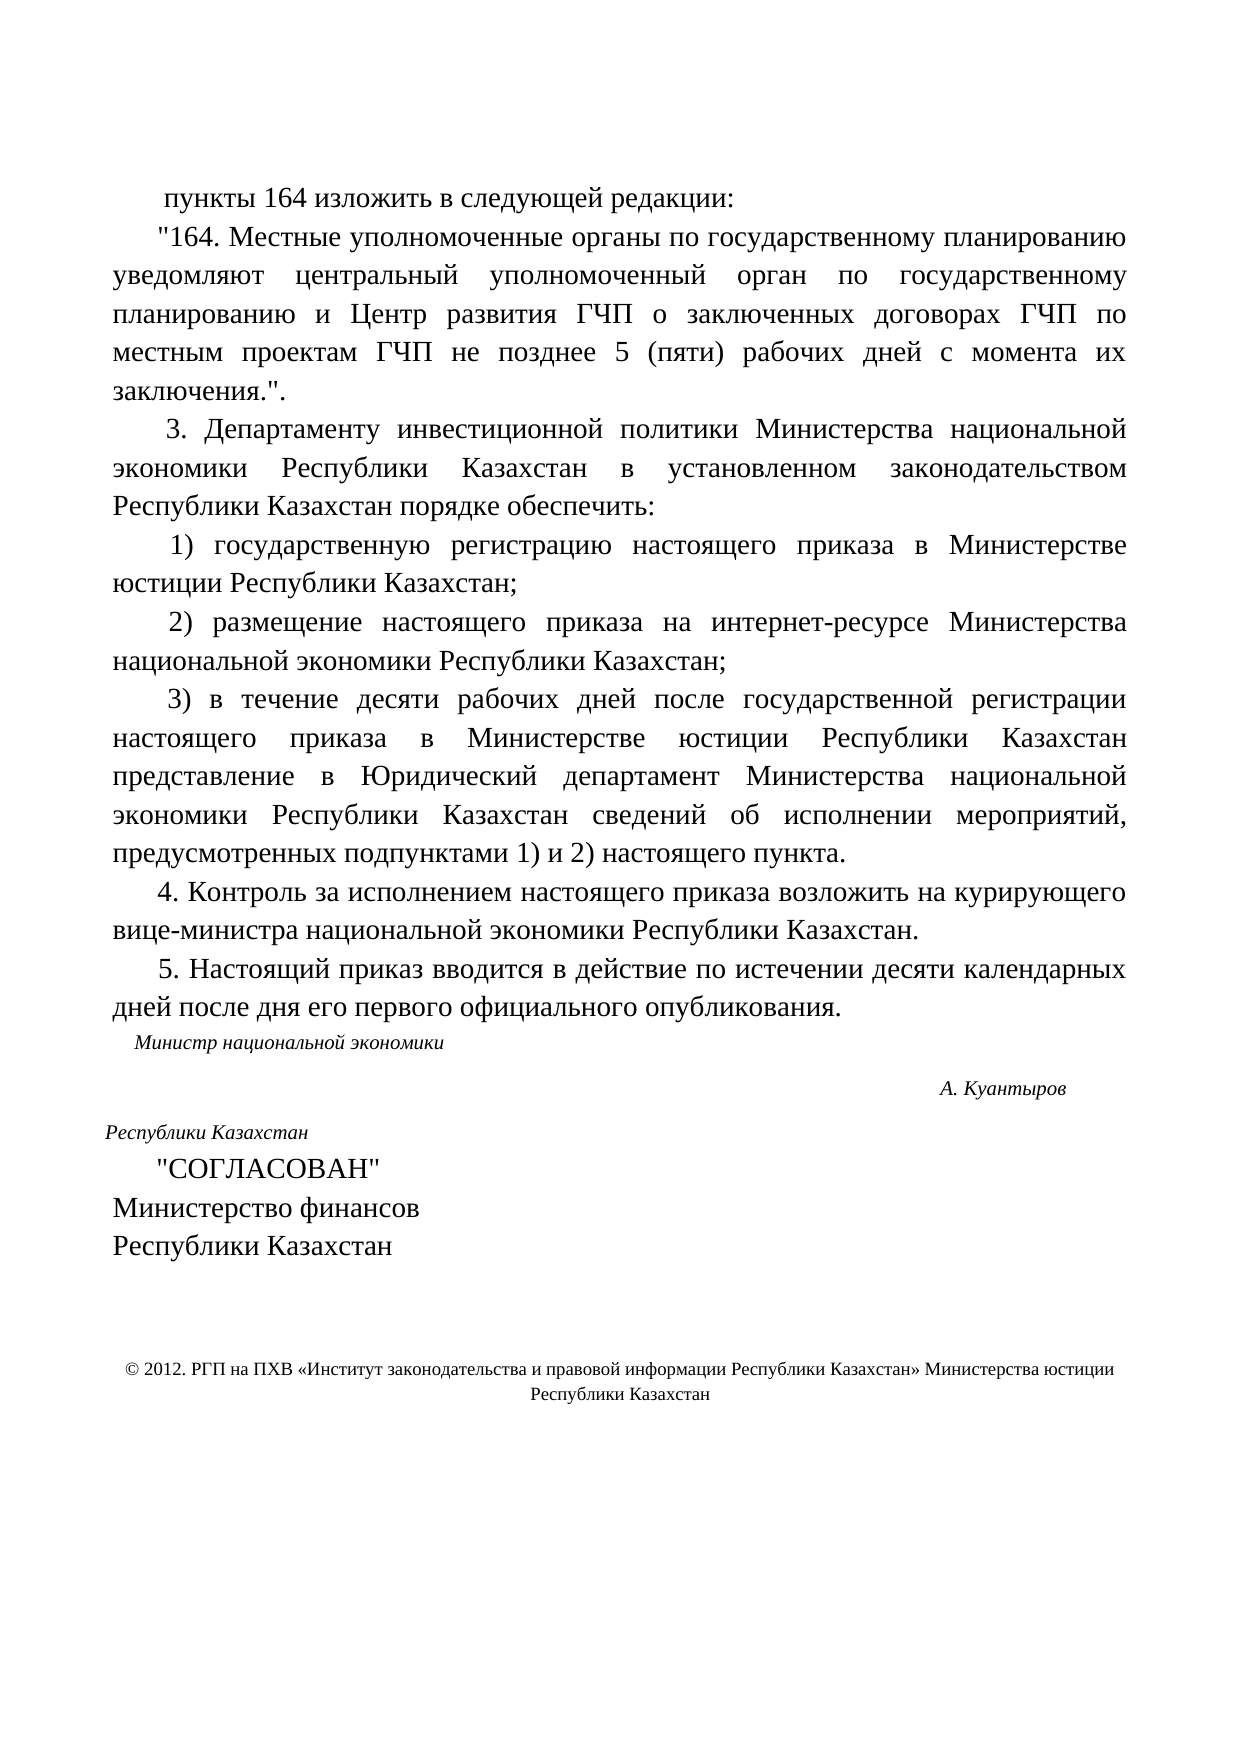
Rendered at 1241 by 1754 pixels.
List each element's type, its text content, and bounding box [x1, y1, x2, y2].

text 4. Контроль за исполнением настоящего приказа возложить на курирующего вице-министра национальной экономики Республики Казахстан. [112, 874, 1128, 946]
table_header А. Куантыров [939, 1028, 1240, 1151]
text "СОГЛАСОВАН" [112, 1151, 1128, 1185]
text 1) государственную регистрацию настоящего приказа в Министерстве юстиции Республики Казахстан; [112, 527, 1128, 599]
text © 2012. РГП на ПХВ «Институт законодательства и правовой информации Республики Казахстан» Министерства юстиции Республики Казахстан [112, 1358, 1128, 1404]
table_header Министр национальной экономики Республики Казахстан [101, 1028, 939, 1151]
text 3. Департаменту инвестиционной политики Министерства национальной экономики Республики Казахстан в установленном законодательством Республики Казахстан порядке обеспечить: [112, 411, 1128, 522]
text "164. Местные уполномоченные органы по государственному планированию уведомляют центральный уполномоченный орган по государственному планированию и Центр развития ГЧП о заключенных договорах ГЧП по местным проектам ГЧП не позднее 5 (пяти) рабочих дней с момента их заключения.". [112, 219, 1128, 406]
text 3) в течение десяти рабочих дней после государственной регистрации настоящего приказа в Министерстве юстиции Республики Казахстан представление в Юридический департамент Министерства национальной экономики Республики Казахстан сведений об исполнении мероприятий, предусмотренных подпунктами 1) и 2) настоящего пункта. [112, 681, 1128, 869]
text 2) размещение настоящего приказа на интернет-ресурсе Министерства национальной экономики Республики Казахстан; [112, 604, 1128, 676]
text Республики Казахстан [112, 1228, 1128, 1262]
text Министерство финансов [112, 1190, 1128, 1223]
text 5. Настоящий приказ вводится в действие по истечении десяти календарных дней после дня его первого официального опубликования. [112, 951, 1128, 1023]
text пункты 164 изложить в следующей редакции: [112, 180, 1128, 214]
